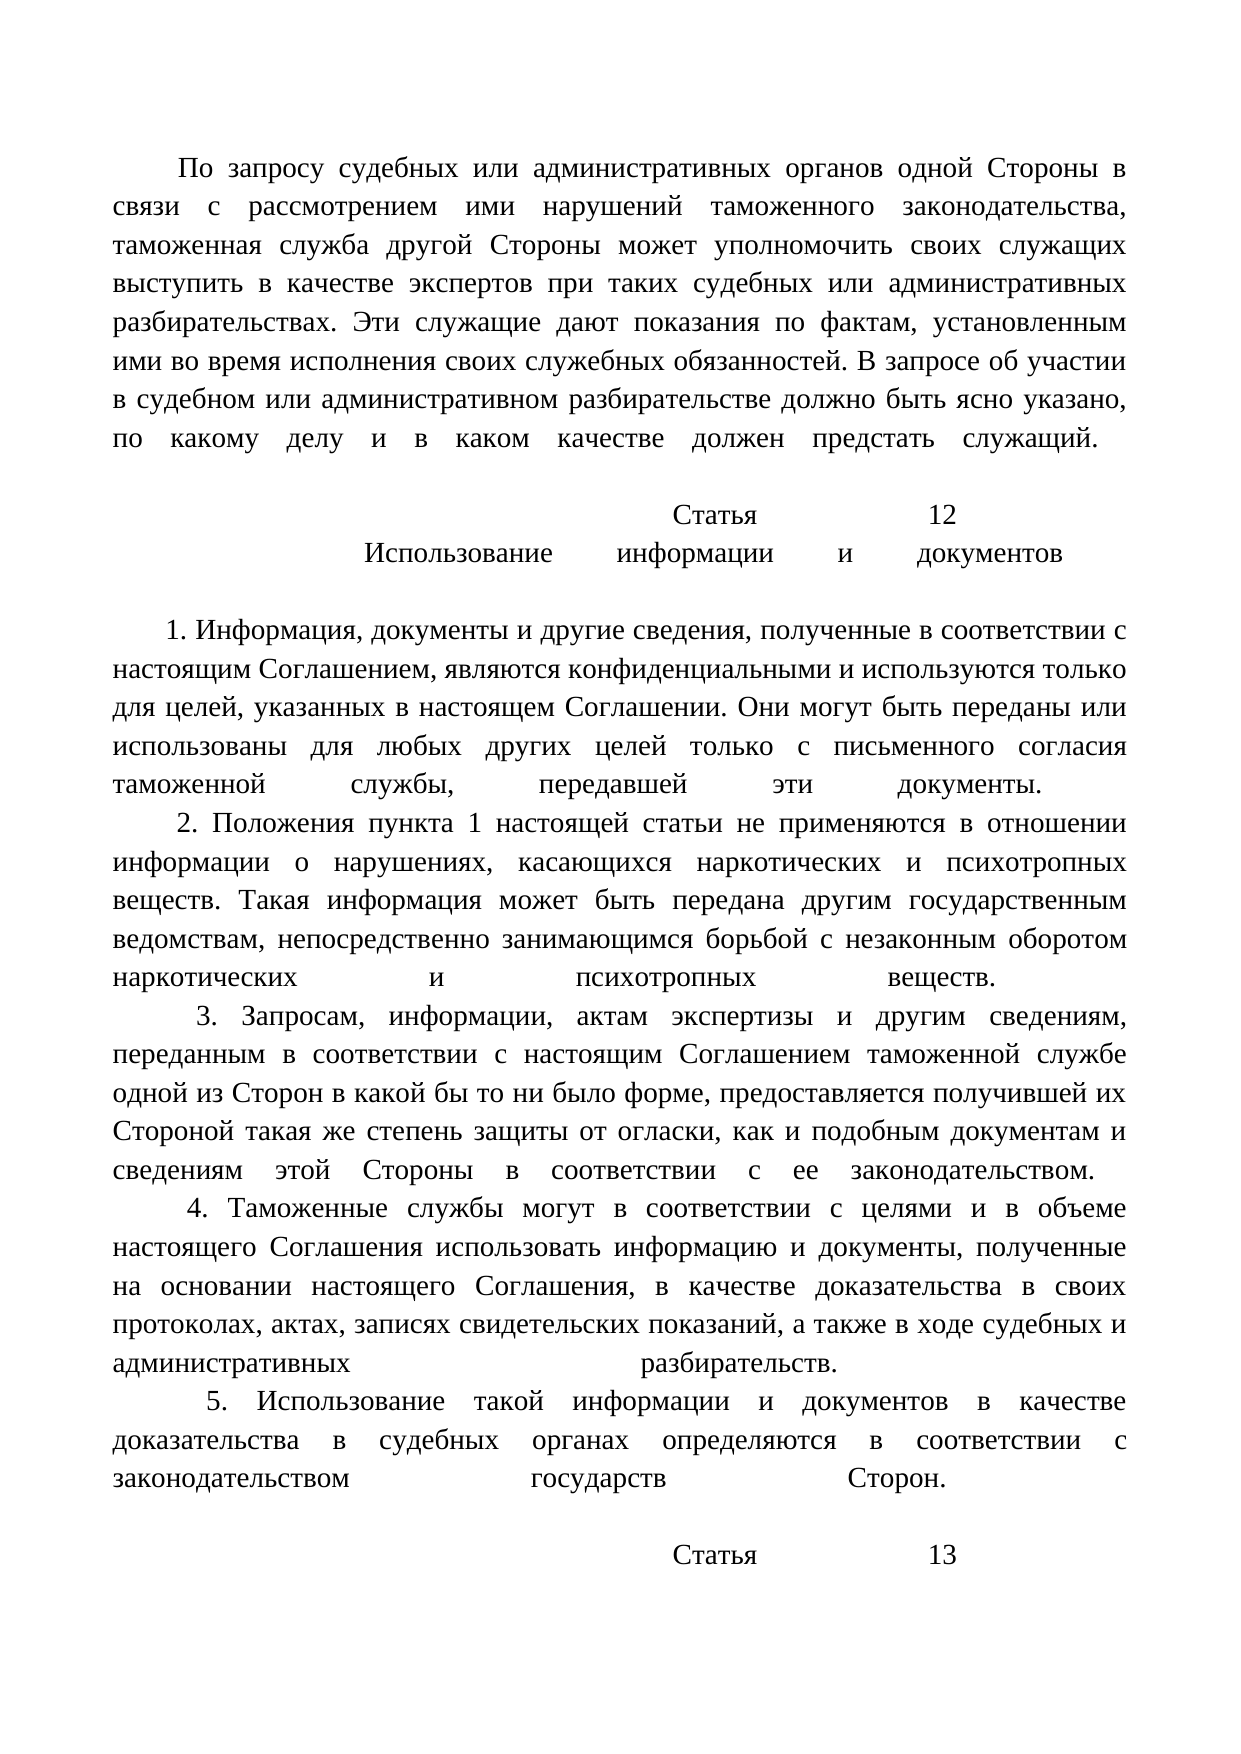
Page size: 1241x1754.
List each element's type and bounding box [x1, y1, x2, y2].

text [112, 150, 1128, 1571]
